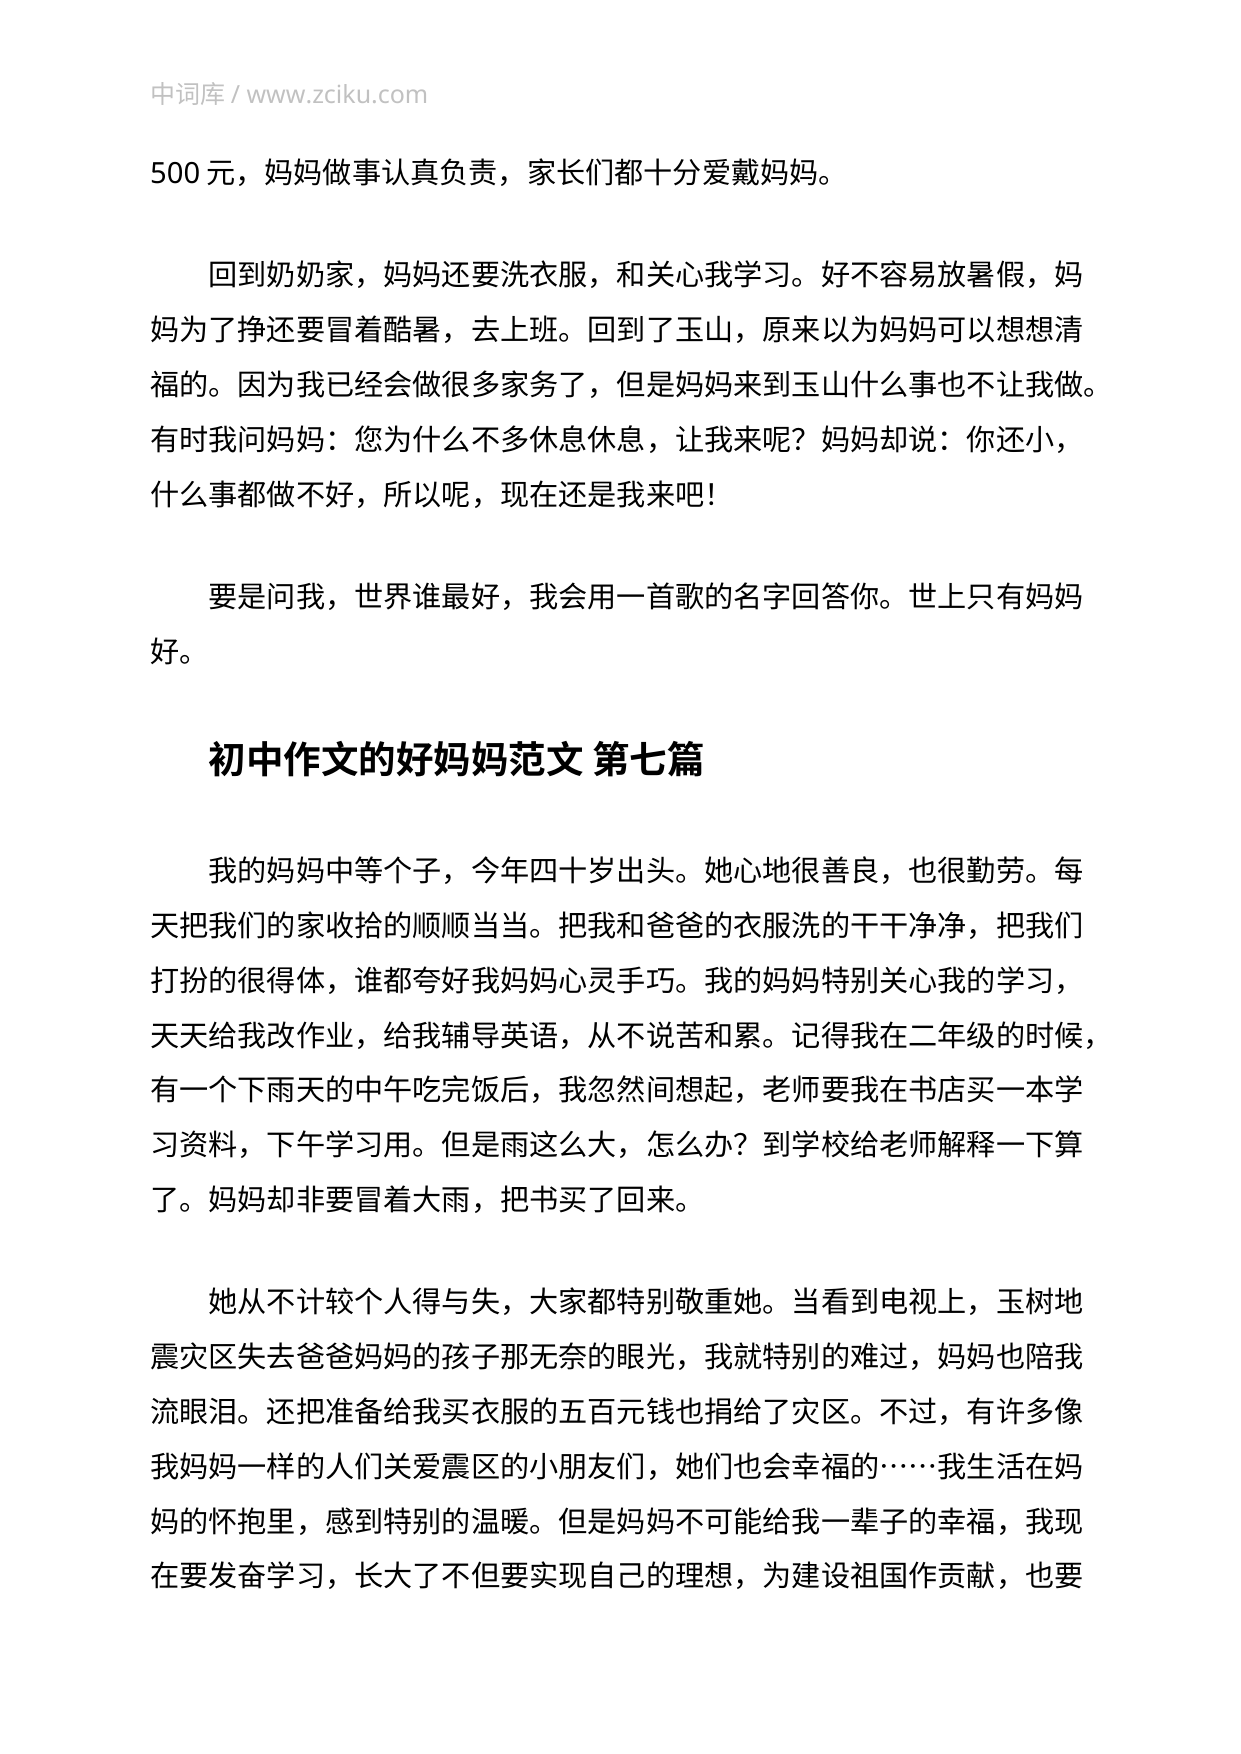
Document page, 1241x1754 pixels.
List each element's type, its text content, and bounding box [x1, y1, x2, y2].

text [150, 150, 1090, 192]
text 初中作文的好妈妈范文 第七篇 [150, 730, 1090, 784]
text 要是问我，世界谁最好，我会用一首歌的名字回答你。世上只有妈妈好。 [150, 573, 1090, 671]
text 回到奶奶家，妈妈还要洗衣服，和关心我学习。好不容易放暑假，妈妈为了挣还要冒着酷暑，去上班。回到了玉山，原来以为妈妈可以想想清福的。因为我已经会做很多家务了，但是妈妈来到玉山什么事也不让我做。有时我问妈妈：您为什么不多休息休息，让我来呢？妈妈却说：你还小，什么事都做不好，所以呢，现在还是我来吧！ [150, 252, 1090, 514]
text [150, 1278, 1090, 1595]
text 我的妈妈中等个子，今年四十岁出头。她心地很善良，也很勤劳。每天把我们的家收拾的顺顺当当。把我和爸爸的衣服洗的干干净净，把我们打扮的很得体，谁都夸好我妈妈心灵手巧。我的妈妈特别关心我的学习，天天给我改作业，给我辅导英语，从不说苦和累。记得我在二年级的时候，有一个下雨天的中午吃完饭后，我忽然间想起，老师要我在书店买一本学习资料，下午学习用。但是雨这么大，怎么办？到学校给老师解释一下算了。妈妈却非要冒着大雨，把书买了回来。 [150, 847, 1090, 1219]
